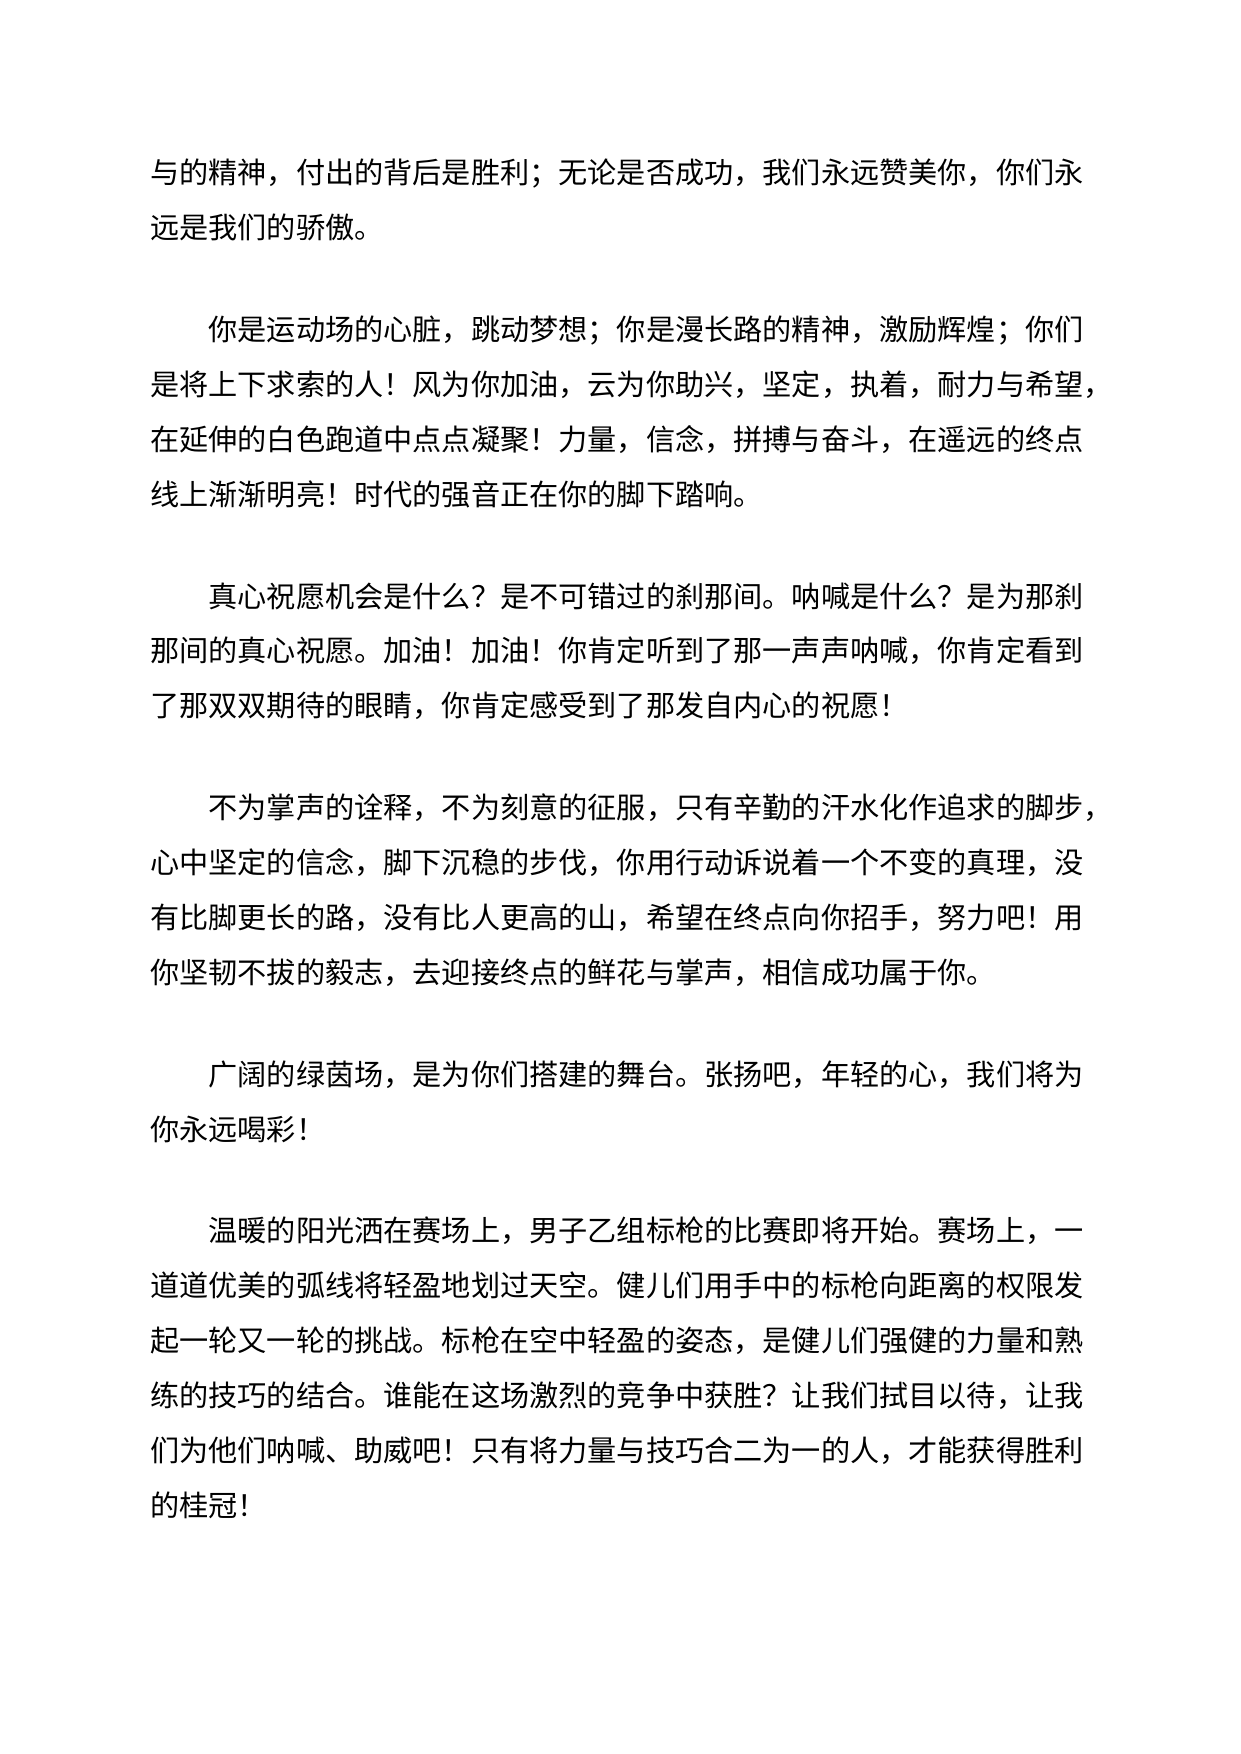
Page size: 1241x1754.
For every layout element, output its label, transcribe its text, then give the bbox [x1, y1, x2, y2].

text 广阔的绿茵场，是为你们搭建的舞台。张扬吧，年轻的心，我们将为你永远喝彩！ [150, 1051, 1090, 1148]
text 你是运动场的心脏，跳动梦想；你是漫长路的精神，激励辉煌；你们是将上下求索的人！风为你加油，云为你助兴，坚定，执着，耐力与希望，在延伸的白色跑道中点点凝聚！力量，信念，拼搏与奋斗，在遥远的终点线上渐渐明亮！时代的强音正在你的脚下踏响。 [150, 307, 1090, 514]
text 温暖的阳光洒在赛场上，男子乙组标枪的比赛即将开始。赛场上，一道道优美的弧线将轻盈地划过天空。健儿们用手中的标枪向距离的权限发起一轮又一轮的挑战。标枪在空中轻盈的姿态，是健儿们强健的力量和熟练的技巧的结合。谁能在这场激烈的竞争中获胜？让我们拭目以待，让我们为他们呐喊、助威吧！只有将力量与技巧合二为一的人，才能获得胜利的桂冠！ [150, 1208, 1090, 1524]
text 不为掌声的诠释，不为刻意的征服，只有辛勤的汗水化作追求的脚步，心中坚定的信念，脚下沉稳的步伐，你用行动诉说着一个不变的真理，没有比脚更长的路，没有比人更高的山，希望在终点向你招手，努力吧！用你坚韧不拔的毅志，去迎接终点的鲜花与掌声，相信成功属于你。 [150, 785, 1090, 992]
text 真心祝愿机会是什么？是不可错过的刹那间。呐喊是什么？是为那刹那间的真心祝愿。加油！加油！你肯定听到了那一声声呐喊，你肯定看到了那双双期待的眼睛，你肯定感受到了那发自内心的祝愿！ [150, 573, 1090, 725]
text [150, 150, 1090, 247]
